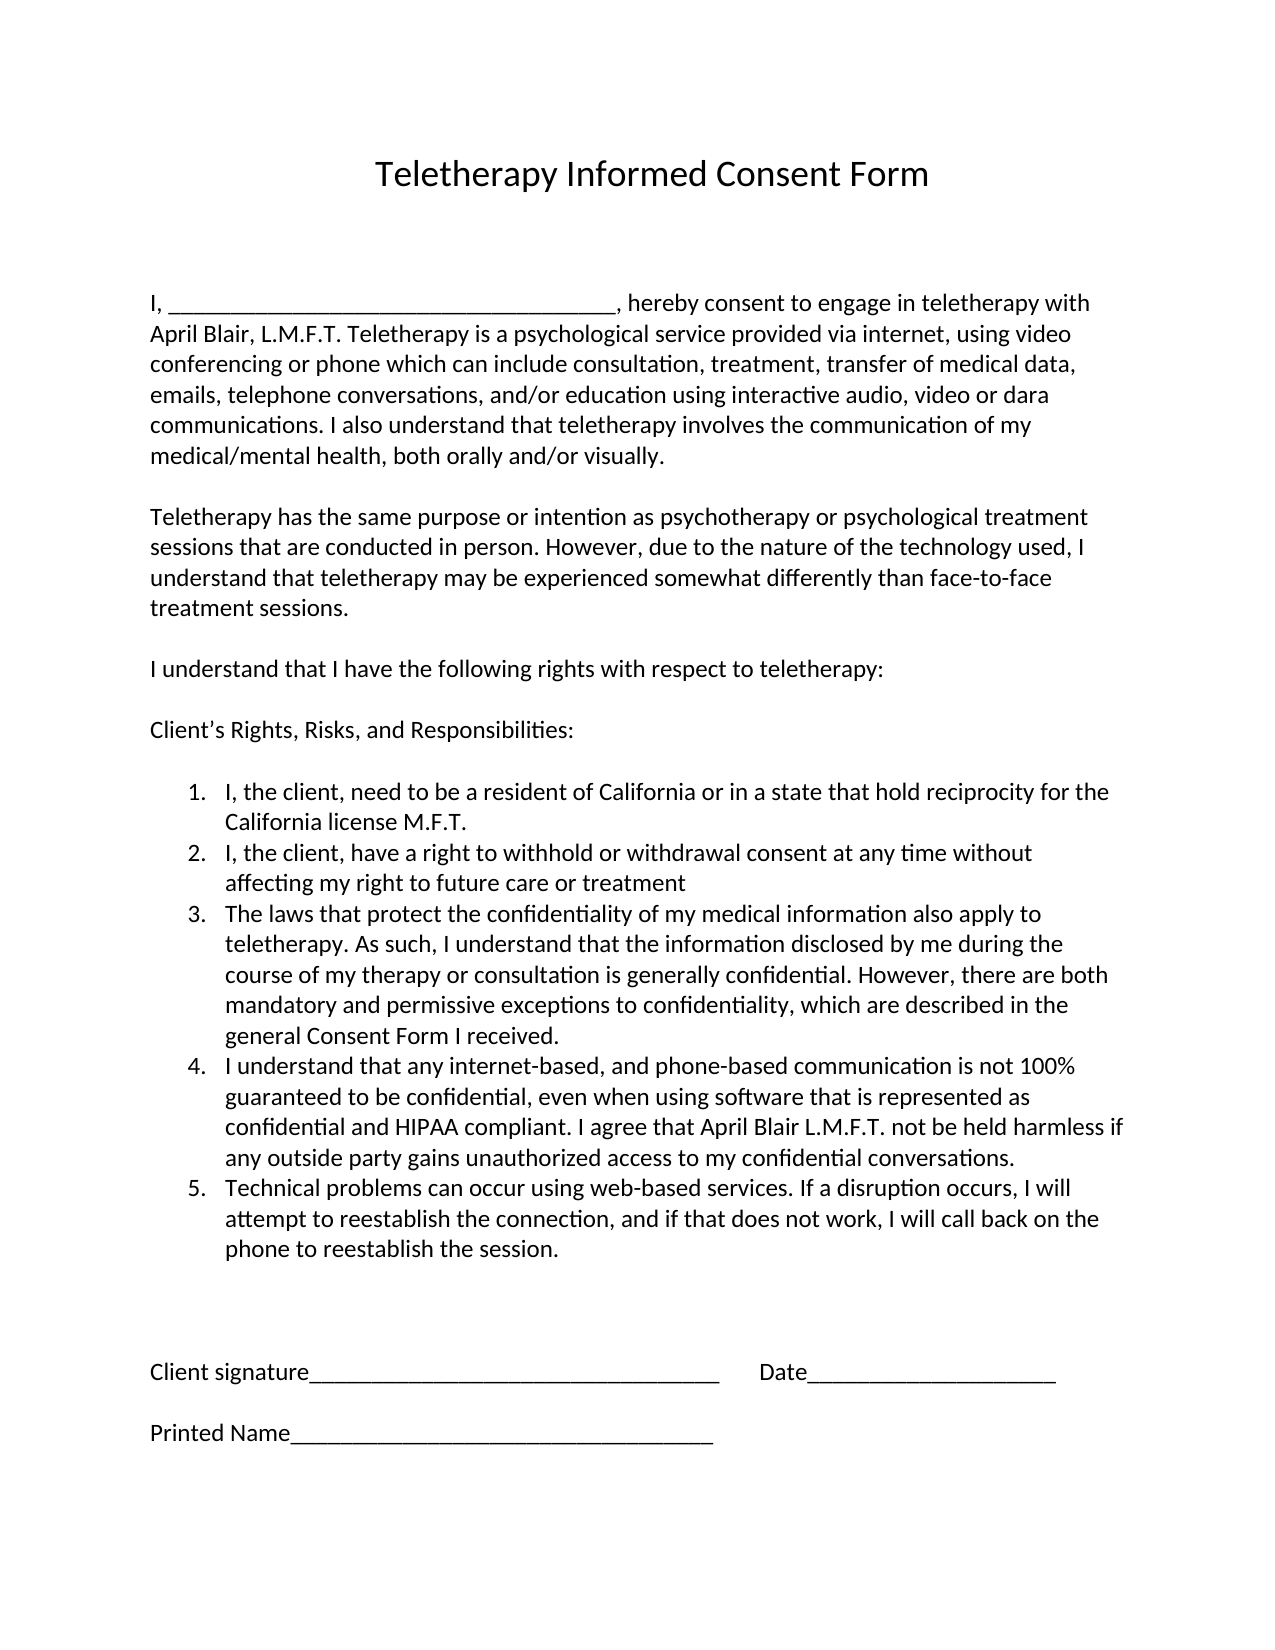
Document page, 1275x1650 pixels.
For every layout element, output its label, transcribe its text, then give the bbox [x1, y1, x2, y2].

list I, the client, have a right to withhold or withdrawal consent at any time without affecting my right to future care or treatment [187, 837, 1125, 898]
text Teletherapy has the same purpose or intention as psychotherapy or psychological treatment sessions that are conducted in person. However, due to the nature of the technology used, I understand that teletherapy may be experienced somewhat differently than face-to-face treatment sessions. [150, 501, 1125, 623]
text Printed Name__________________________________ [150, 1417, 1125, 1447]
list Technical problems can occur using web-based services. If a disruption occurs, I will attempt to reestablish the connection, and if that does not work, I will call back on the phone to reestablish the session. [187, 1172, 1125, 1264]
text I understand that I have the following rights with respect to teletherapy: [150, 654, 1125, 684]
list The laws that protect the confidentiality of my medical information also apply to teletherapy. As such, I understand that the information disclosed by me during the course of my therapy or consultation is generally confidential. However, there are both mandatory and permissive exceptions to confidentiality, which are described in the general Consent Form I received. [187, 898, 1125, 1050]
text I, ____________________________________, hereby consent to engage in teletherapy with April Blair, L.M.F.T. Teletherapy is a psychological service provided via internet, using video conferencing or phone which can include consultation, treatment, transfer of medical data, emails, telephone conversations, and/or education using interactive audio, video or dara communications. I also understand that teletherapy involves the communication of my medical/mental health, both orally and/or visually. [150, 287, 1125, 471]
text Client signature_________________________________ Date____________________ [150, 1356, 1125, 1386]
text Teletherapy Informed Consent Form [300, 150, 1125, 196]
text Client’s Rights, Risks, and Responsibilities: [150, 715, 1125, 745]
list I understand that any internet-based, and phone-based communication is not 100% guaranteed to be confidential, even when using software that is represented as confidential and HIPAA compliant. I agree that April Blair L.M.F.T. not be held harmless if any outside party gains unauthorized access to my confidential conversations. [187, 1050, 1125, 1172]
list I, the client, need to be a resident of California or in a state that hold reciprocity for the California license M.F.T. [187, 776, 1125, 837]
